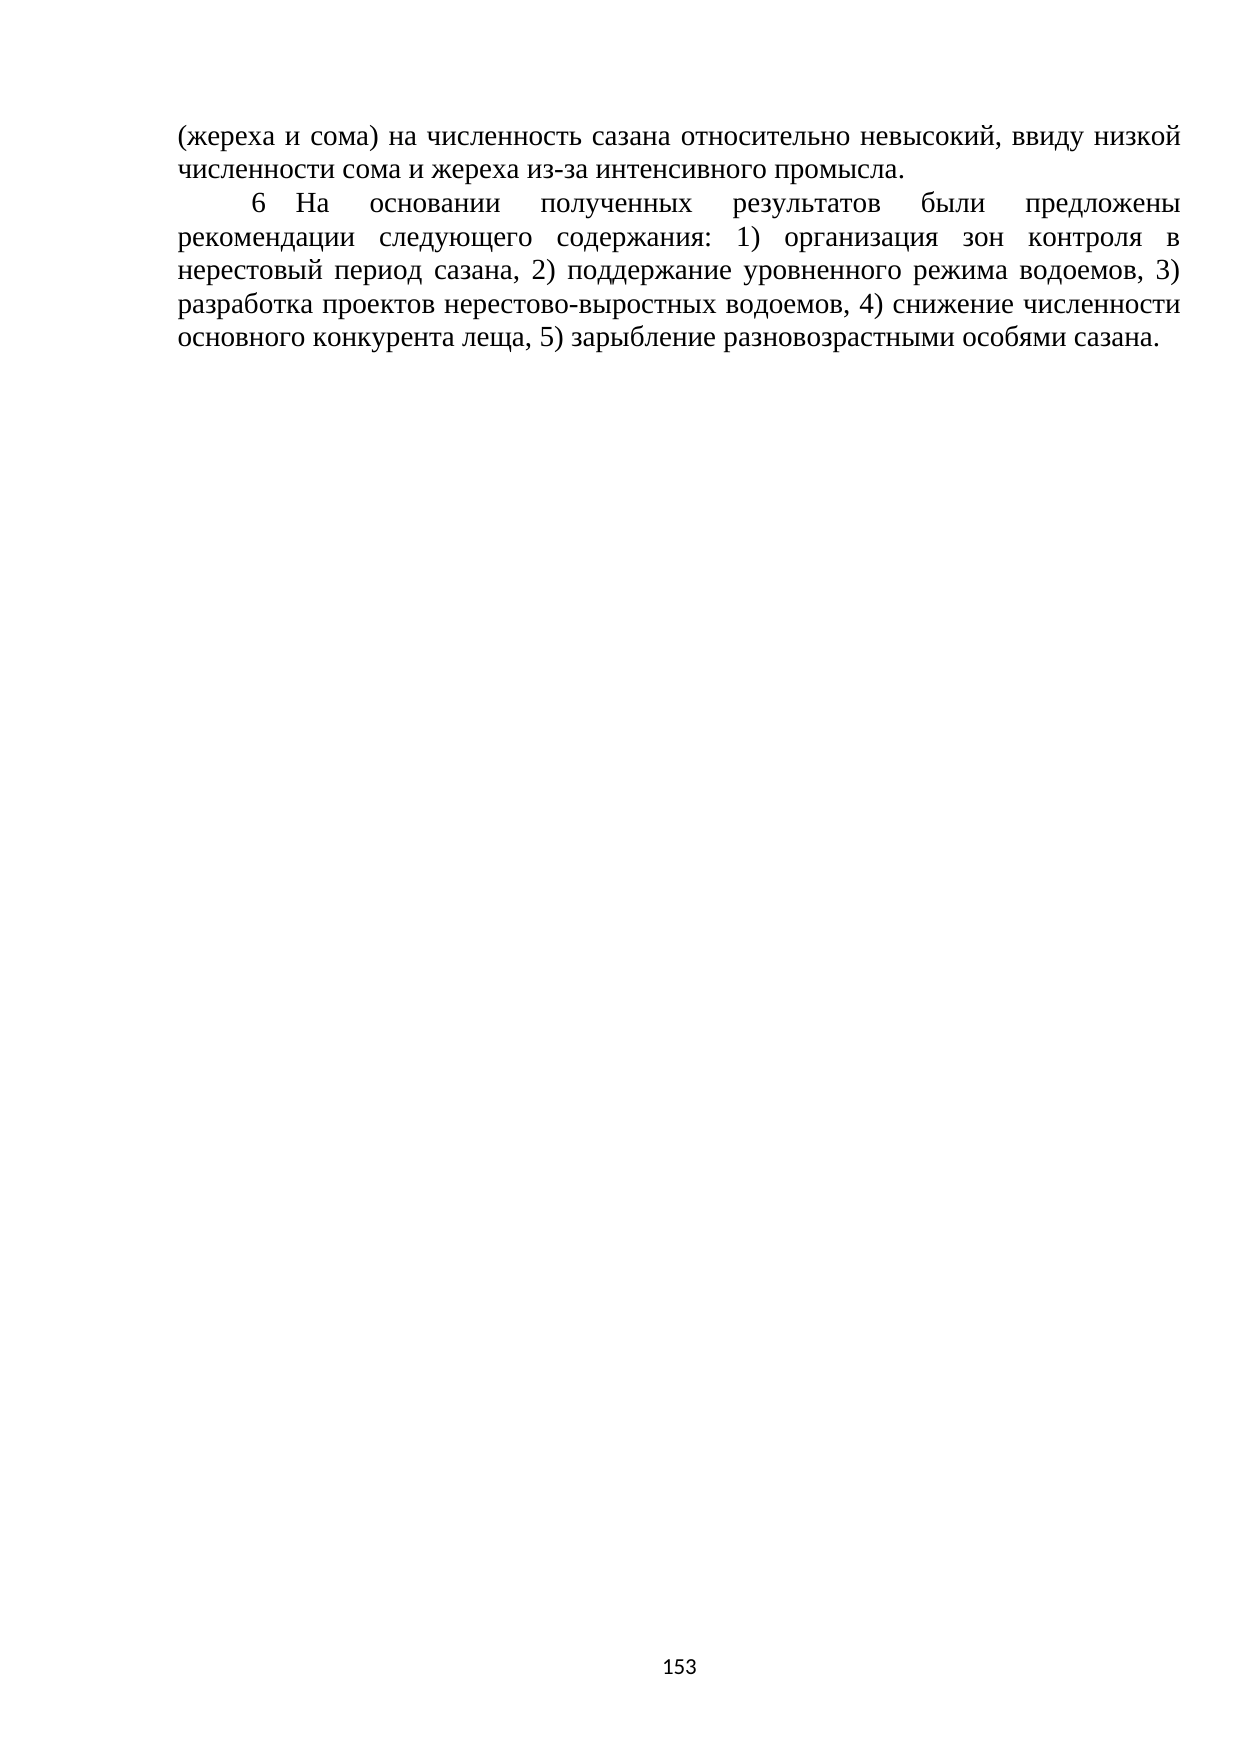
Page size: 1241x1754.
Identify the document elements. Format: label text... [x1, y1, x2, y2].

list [177, 118, 1181, 185]
list На основании полученных результатов были предложены рекомендации следующего содержания: 1) организация зон контроля в нерестовый период сазана, 2) поддержание уровненного режима водоемов, 3) разработка проектов нерестово-выростных водоемов, 4) снижение численности основного конкурента леща, 5) зарыбление разновозрастными особями сазана. [177, 185, 1181, 353]
